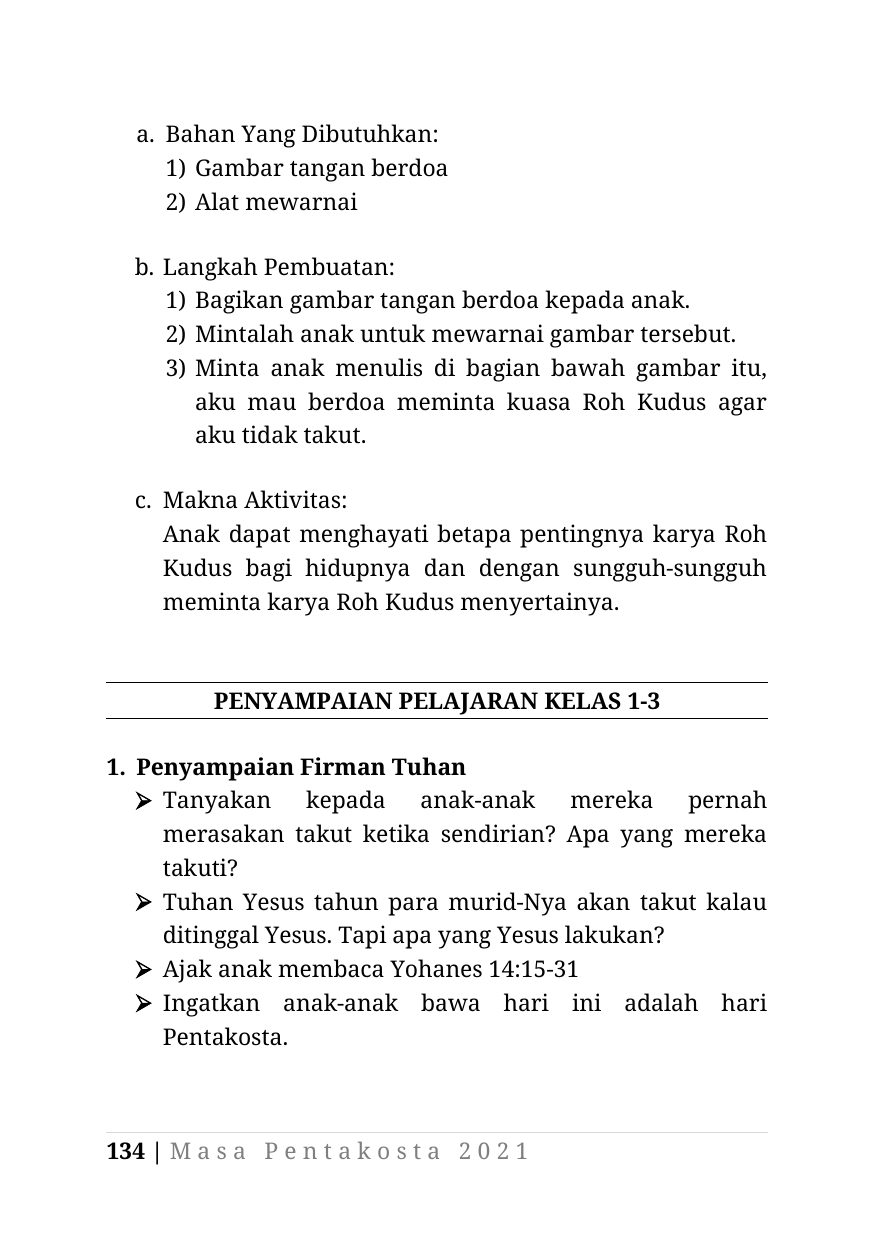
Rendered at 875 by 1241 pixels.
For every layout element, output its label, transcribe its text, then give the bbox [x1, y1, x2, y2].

list Bagikan gambar tangan berdoa kepada anak. [165, 284, 768, 316]
list Bahan Yang Dibutuhkan: [136, 118, 768, 149]
list Langkah Pembuatan: [134, 251, 768, 282]
list Gambar tangan berdoa [165, 152, 768, 183]
list Tuhan Yesus tahun para murid-Nya akan takut kalau ditinggal Yesus. Tapi apa yang Yesus lakukan? [134, 886, 768, 951]
text Anak dapat menghayati betapa pentingnya karya Roh Kudus bagi hidupnya dan dengan sungguh-sungguh meminta karya Roh Kudus menyertainya. [163, 518, 768, 617]
list Alat mewarnai [165, 186, 768, 217]
list Minta anak menulis di bagian bawah gambar itu, aku mau berdoa meminta kuasa Roh Kudus agar aku tidak takut. [165, 352, 768, 451]
list Ajak anak membaca Yohanes 14:15-31 [134, 953, 768, 984]
list Ingatkan anak-anak bawa hari ini adalah hari Pentakosta. [134, 987, 768, 1052]
list Tanyakan kepada anak-anak mereka pernah merasakan takut ketika sendirian? Apa yang mereka takuti? [134, 784, 768, 883]
list Makna Aktivitas: [134, 484, 768, 516]
list Penyampaian Firman Tuhan [106, 751, 768, 782]
list Mintalah anak untuk mewarnai gambar tersebut. [165, 318, 768, 349]
text PENYAMPAIAN PELAJARAN KELAS 1-3 [106, 683, 768, 718]
